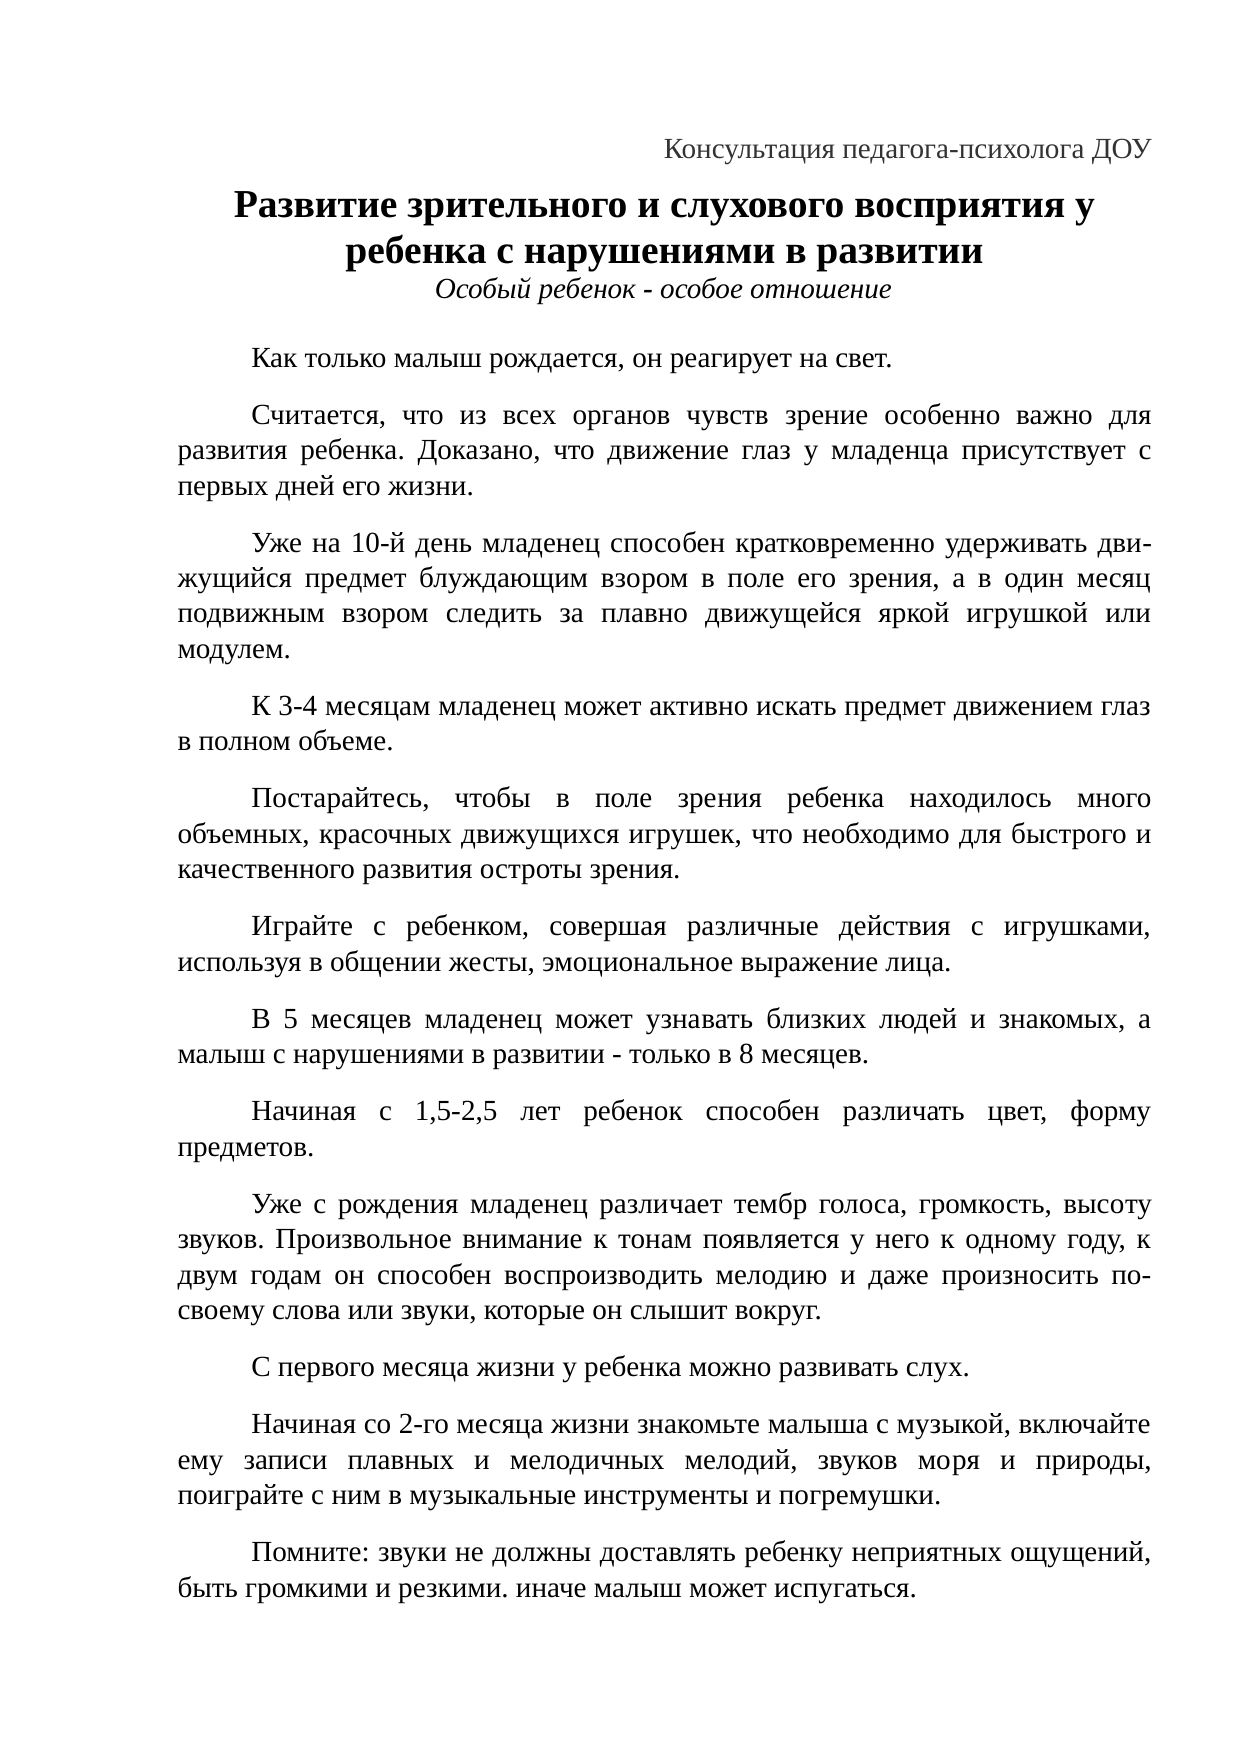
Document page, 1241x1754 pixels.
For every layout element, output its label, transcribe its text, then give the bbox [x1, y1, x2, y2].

text Начиная с 1,5-2,5 лет ребенок способен различать цвет, форму предметов. [177, 1092, 1152, 1163]
text Считается, что из всех органов чувств зрение особенно важно для развития ребенка. Доказано, что движение глаз у младенца присутствует с первых дней его жизни. [177, 396, 1152, 502]
text Помните: звуки не должны доставлять ребенку неприятных ощущений, быть громкими и резкими. иначе малыш может испугаться. [177, 1533, 1152, 1604]
text Особый ребенок - особое отношение [229, 272, 636, 305]
text Начиная со 2-го месяца жизни знакомьте малыша с музыкой, включайте ему записи плавных и мелодичных мелодий, звуков моря и природы, поиграйте с ним в музыкальные инструменты и погремушки. [177, 1405, 1152, 1512]
text Уже на 10-й день младенец способен кратковременно удерживать движущийся предмет блуждающим взором в поле его зрения, а в один месяц подвижным взором следить за плавно движущейся яркой игрушкой или модулем. [177, 524, 1152, 665]
text С первого месяца жизни у ребенка можно развивать слух. [177, 1348, 1152, 1384]
text Уже с рождения младенец различает тембр голоса, громкость, высоту звуков. Произвольное внимание к тонам появляется у него к одному году, к двум годам он способен воспроизводить мелодию и даже произносить по-своему слова или звуки, которые он слышит вокруг. [177, 1185, 1152, 1327]
text Постарайтесь, чтобы в поле зрения ребенка находилось много объемных, красочных движущихся игрушек, что необходимо для быстрого и качественного развития остроты зрения. [177, 779, 1152, 886]
text В 5 месяцев младенец может узнавать близких людей и знакомых, а малыш с нарушениями в развитии - только в 8 месяцев. [177, 1000, 1152, 1071]
text Консультация педагога-психолога ДОУ [177, 118, 1152, 165]
text Как только малыш рождается, он реагирует на свет. [177, 339, 1152, 374]
text Развитие зрительного и слухового восприятия у ребенка с нарушениями в развитии [177, 181, 1152, 272]
text Играйте с ребенком, совершая различные действия с игрушками, используя в общении жесты, эмоциональное выражение лица. [177, 907, 1152, 978]
text Особый ребенок - особое отношение [660, 272, 1099, 305]
text К 3-4 месяцам младенец может активно искать предмет движением глаз в полном объеме. [177, 687, 1152, 758]
